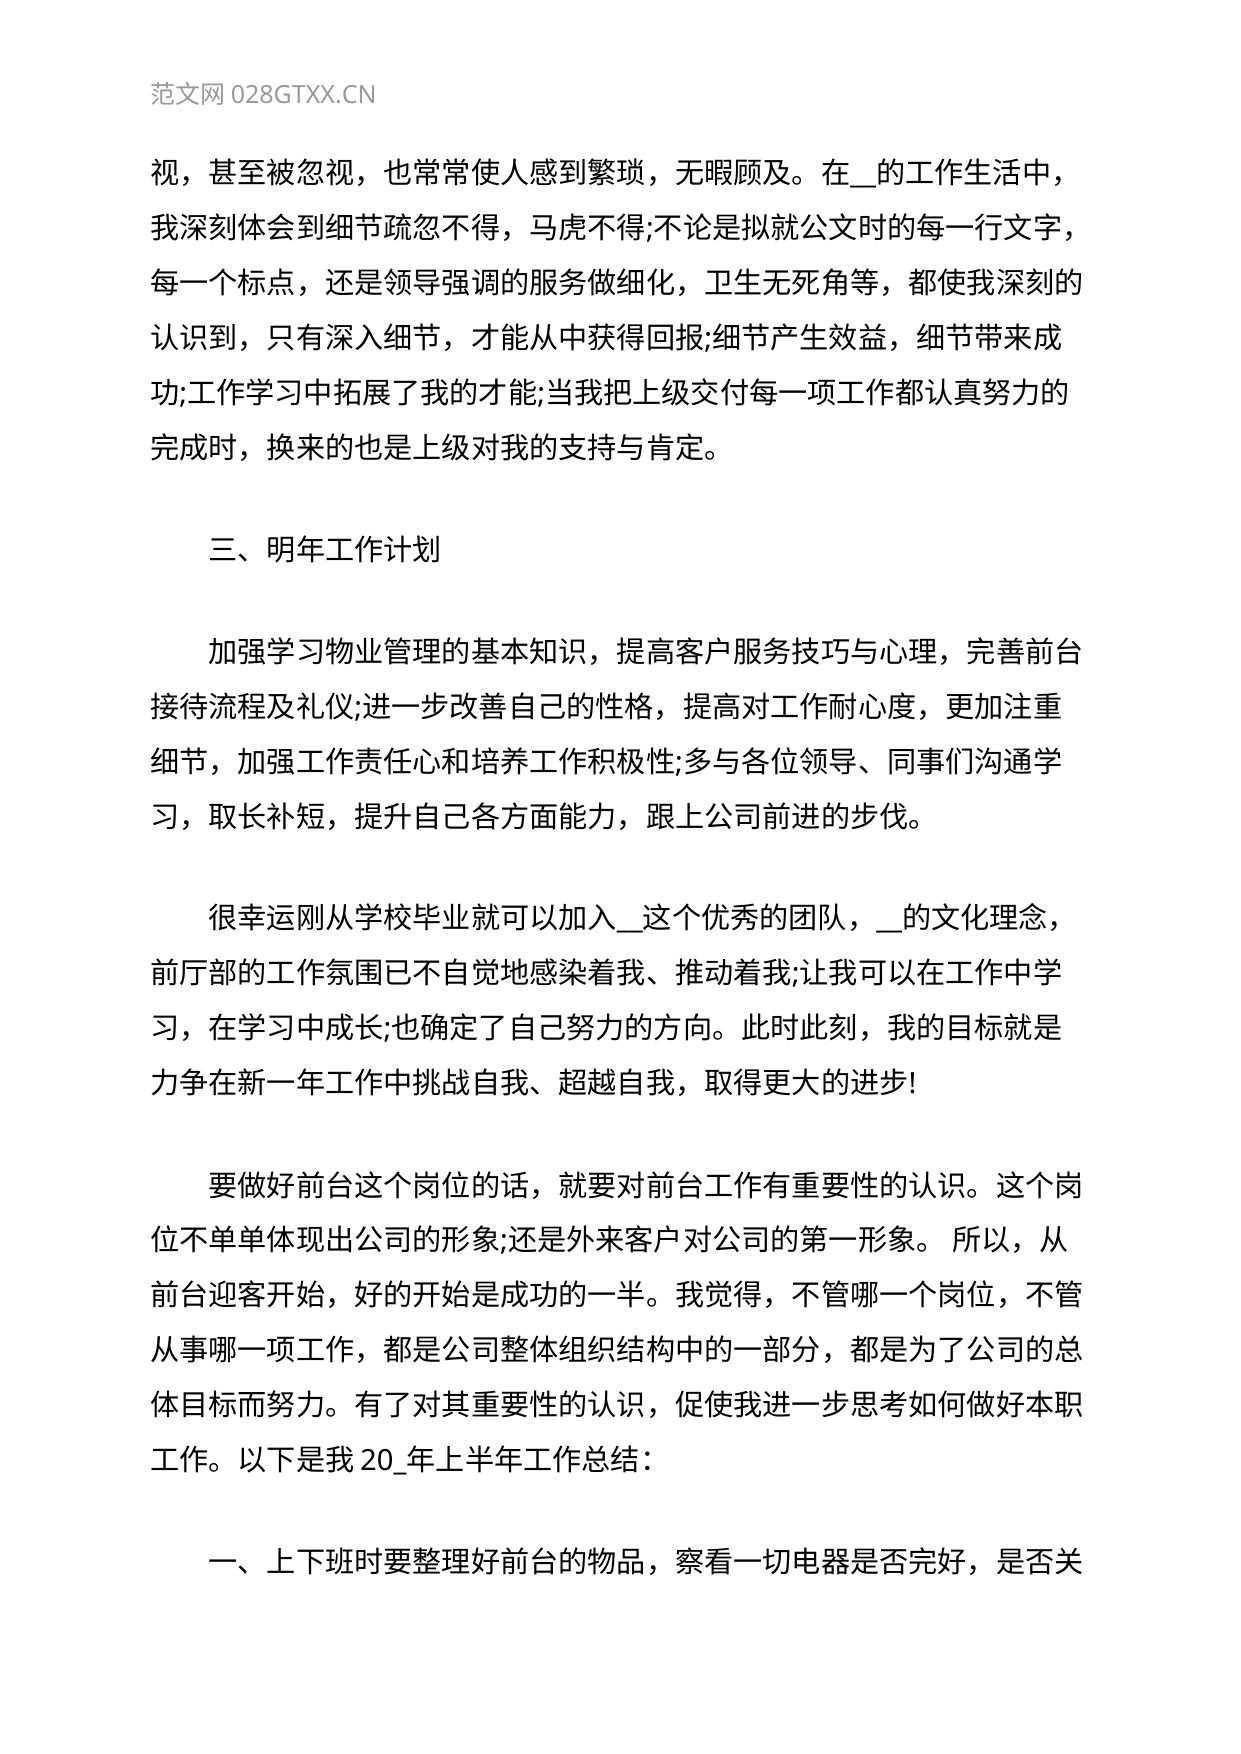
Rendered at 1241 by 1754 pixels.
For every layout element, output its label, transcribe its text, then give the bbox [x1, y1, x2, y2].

text 要做好前台这个岗位的话，就要对前台工作有重要性的认识。这个岗位不单单体现出公司的形象;还是外来客户对公司的第一形象。 所以，从前台迎客开始，好的开始是成功的一半。我觉得，不管哪一个岗位，不管从事哪一项工作，都是公司整体组织结构中的一部分，都是为了公司的总体目标而努力。有了对其重要性的认识，促使我进一步思考如何做好本职工作。以下是我20_年上半年工作总结： [150, 1162, 1090, 1479]
text 加强学习物业管理的基本知识，提高客户服务技巧与心理，完善前台接待流程及礼仪;进一步改善自己的性格，提高对工作耐心度，更加注重细节，加强工作责任心和培养工作积极性;多与各位领导、同事们沟通学习，取长补短，提升自己各方面能力，跟上公司前进的步伐。 [150, 628, 1090, 836]
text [150, 150, 1090, 467]
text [150, 1539, 1090, 1581]
text 三、明年工作计划 [150, 527, 1090, 569]
text 很幸运刚从学校毕业就可以加入__这个优秀的团队，__的文化理念，前厅部的工作氛围已不自觉地感染着我、推动着我;让我可以在工作中学习，在学习中成长;也确定了自己努力的方向。此时此刻，我的目标就是力争在新一年工作中挑战自我、超越自我，取得更大的进步! [150, 895, 1090, 1102]
